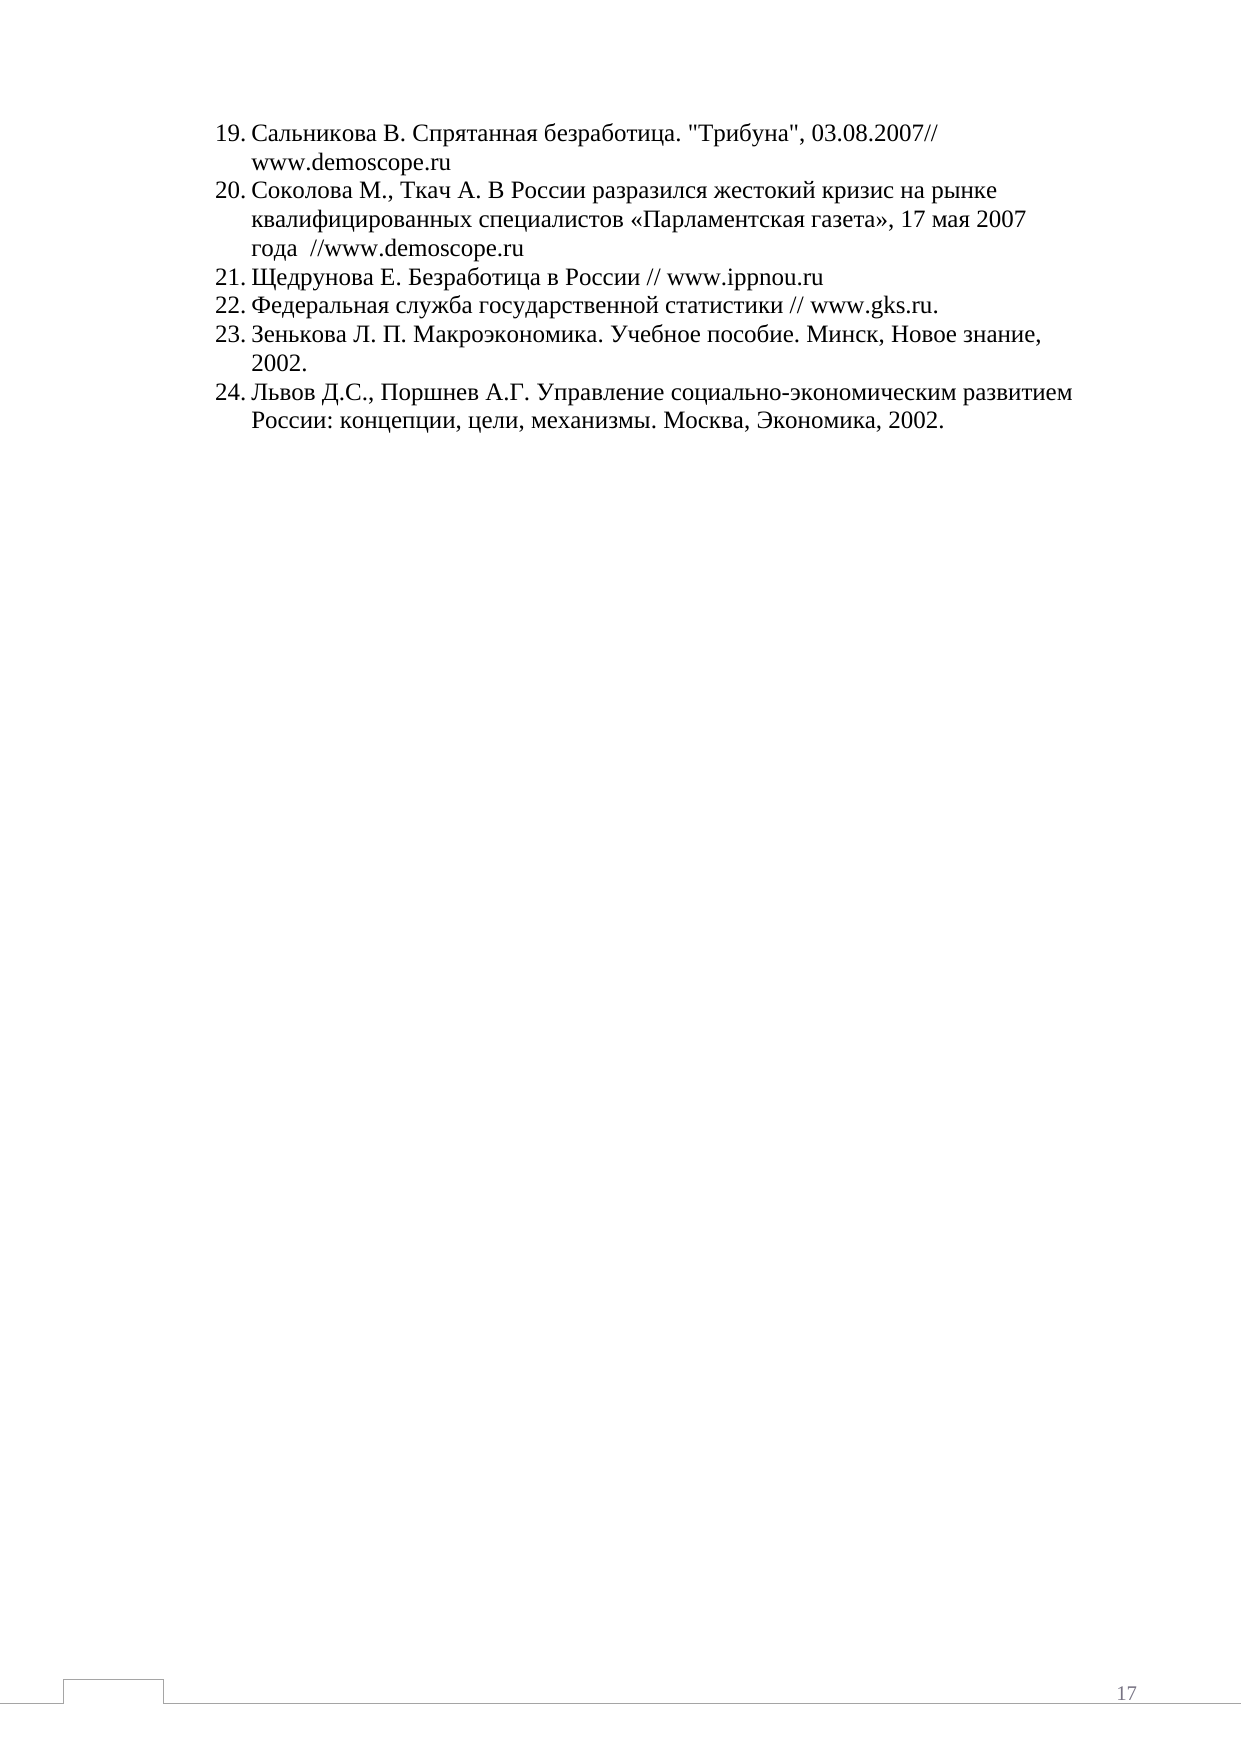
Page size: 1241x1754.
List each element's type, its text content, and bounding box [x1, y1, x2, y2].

list Федеральная служба государственной статистики // www.gks.ru. [215, 291, 1092, 319]
list Зенькова Л. П. Макроэкономика. Учебное пособие. Минск, Новое знание, 2002. [215, 319, 1092, 377]
list Cальникова В. Спрятанная безработица. "Трибуна", 03.08.2007// www.demoscope.ru [215, 118, 1092, 176]
list Соколова М., Ткач А. В России разразился жестокий кризис на рынке квалифицированных специалистов «Парламентская газета», 17 мая 2007 года //www.demoscope.ru [215, 176, 1092, 262]
list Львов Д.С., Поршнев А.Г. Управление социально-экономическим развитием России: концепции, цели, механизмы. Москва, Экономика, 2002. [215, 377, 1092, 434]
list Щедрунова Е. Безработица в России // www.ippnou.ru [215, 262, 1092, 291]
